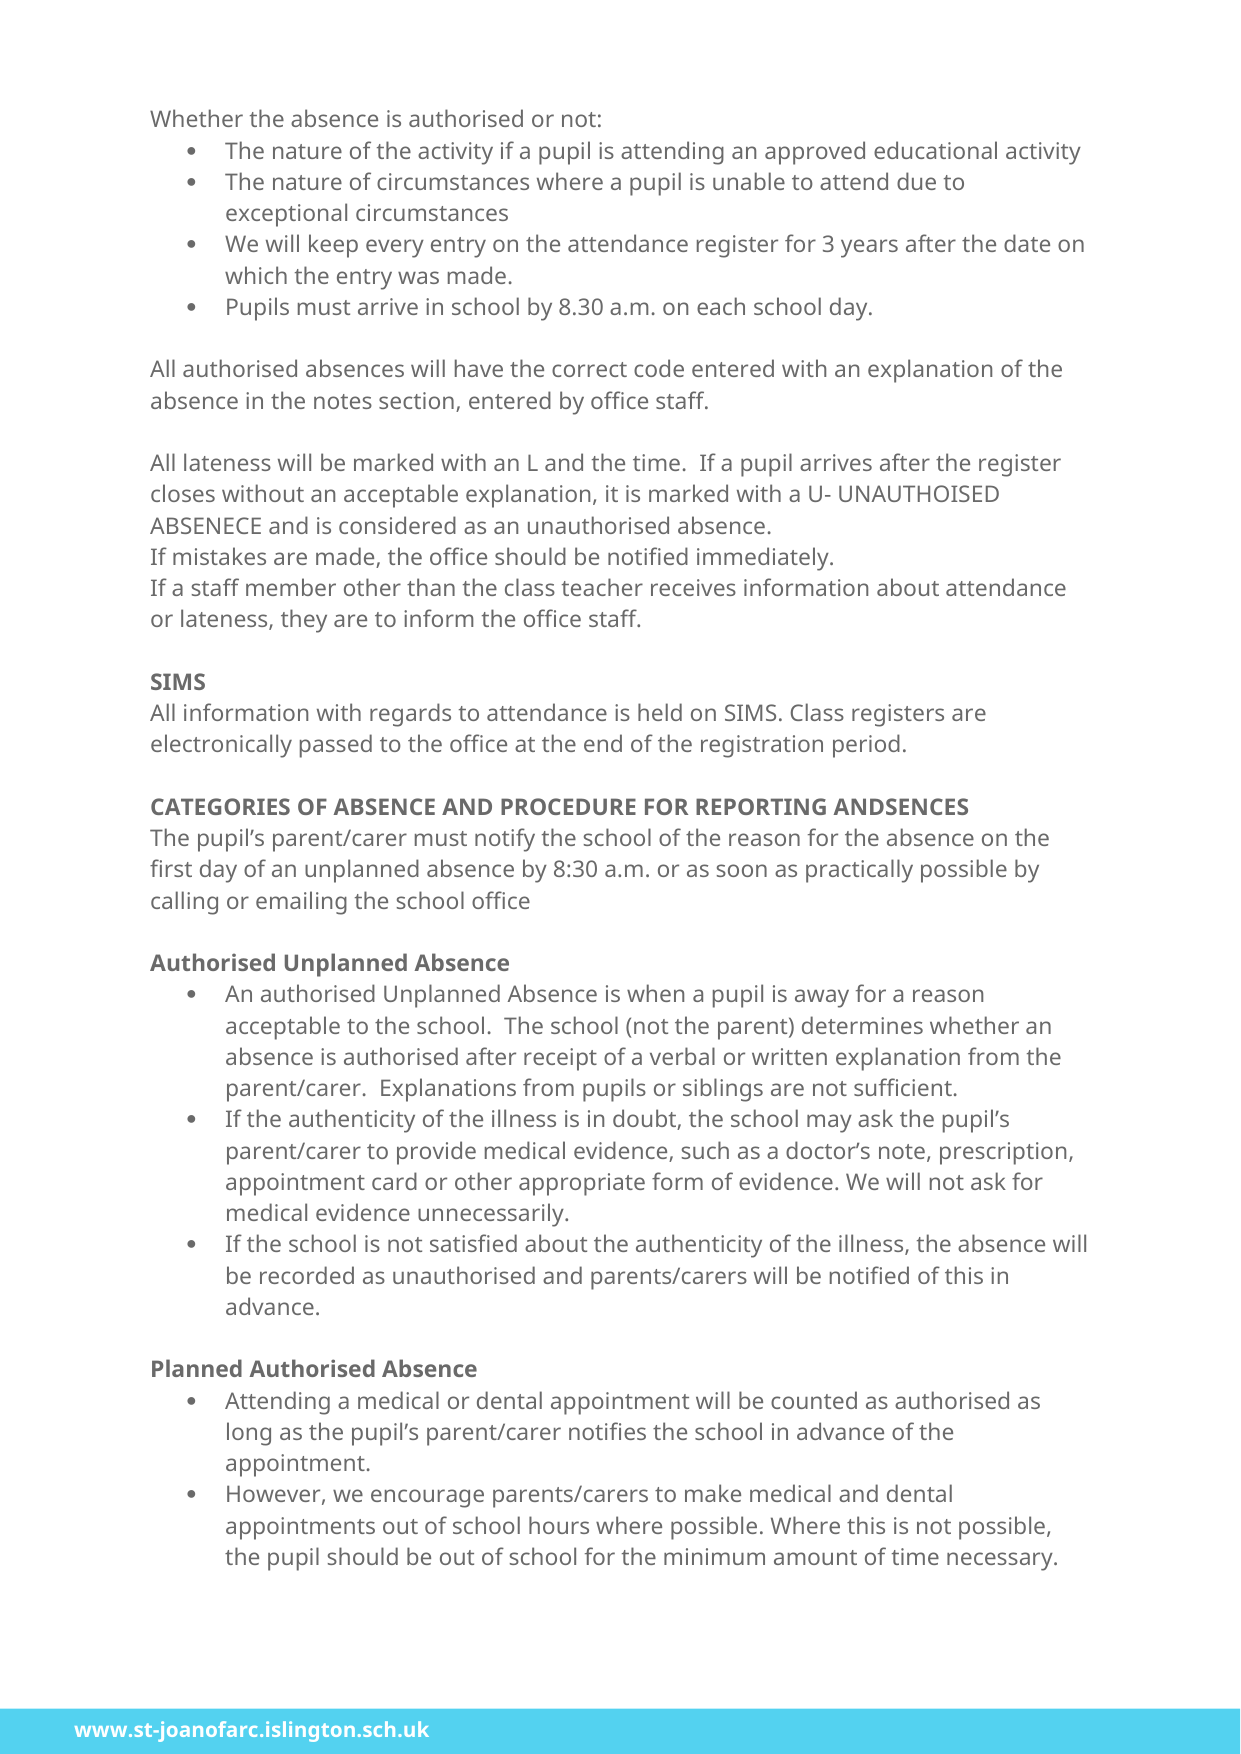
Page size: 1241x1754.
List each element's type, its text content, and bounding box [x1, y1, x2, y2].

list An authorised Unplanned Absence is when a pupil is away for a reason acceptable to the school. The school (not the parent) determines whether an absence is authorised after receipt of a verbal or written explanation from the parent/carer. Explanations from pupils or siblings are not sufficient. [187, 978, 1090, 1103]
text If mistakes are made, the office should be notified immediately. [150, 541, 1090, 572]
list However, we encourage parents/carers to make medical and dental appointments out of school hours where possible. Where this is not possible, the pupil should be out of school for the minimum amount of time necessary. [187, 1478, 1090, 1572]
list We will keep every entry on the attendance register for 3 years after the date on which the entry was made. [187, 228, 1090, 291]
text If a staff member other than the class teacher receives information about attendance or lateness, they are to inform the office staff. [150, 572, 1090, 635]
list Pupils must arrive in school by 8.30 a.m. on each school day. [187, 291, 1090, 322]
text Whether the absence is authorised or not: [150, 103, 1090, 135]
text Authorised Unplanned Absence [150, 947, 1090, 978]
list If the authenticity of the illness is in doubt, the school may ask the pupil’s parent/carer to provide medical evidence, such as a doctor’s note, prescription, appointment card or other appropriate form of evidence. We will not ask for medical evidence unnecessarily. [187, 1103, 1090, 1228]
text All lateness will be marked with an L and the time. If a pupil arrives after the register closes without an acceptable explanation, it is marked with a U- UNAUTHOISED ABSENECE and is considered as an unauthorised absence. [150, 447, 1090, 541]
text The pupil’s parent/carer must notify the school of the reason for the absence on the first day of an unplanned absence by 8:30 a.m. or as soon as practically possible by calling or emailing the school office [150, 822, 1090, 916]
text Planned Authorised Absence [150, 1353, 1090, 1385]
text SIMS [150, 666, 1090, 697]
list If the school is not satisfied about the authenticity of the illness, the absence will be recorded as unauthorised and parents/carers will be notified of this in advance. [187, 1228, 1090, 1322]
text All information with regards to attendance is held on SIMS. Class registers are electronically passed to the office at the end of the registration period. [150, 697, 1090, 760]
list The nature of circumstances where a pupil is unable to attend due to exceptional circumstances [187, 166, 1090, 228]
list Attending a medical or dental appointment will be counted as authorised as long as the pupil’s parent/carer notifies the school in advance of the appointment. [187, 1385, 1090, 1478]
text CATEGORIES OF ABSENCE AND PROCEDURE FOR REPORTING ANDSENCES [150, 791, 1090, 822]
text All authorised absences will have the correct code entered with an explanation of the absence in the notes section, entered by office staff. [150, 353, 1090, 416]
list The nature of the activity if a pupil is attending an approved educational activity [187, 135, 1090, 166]
